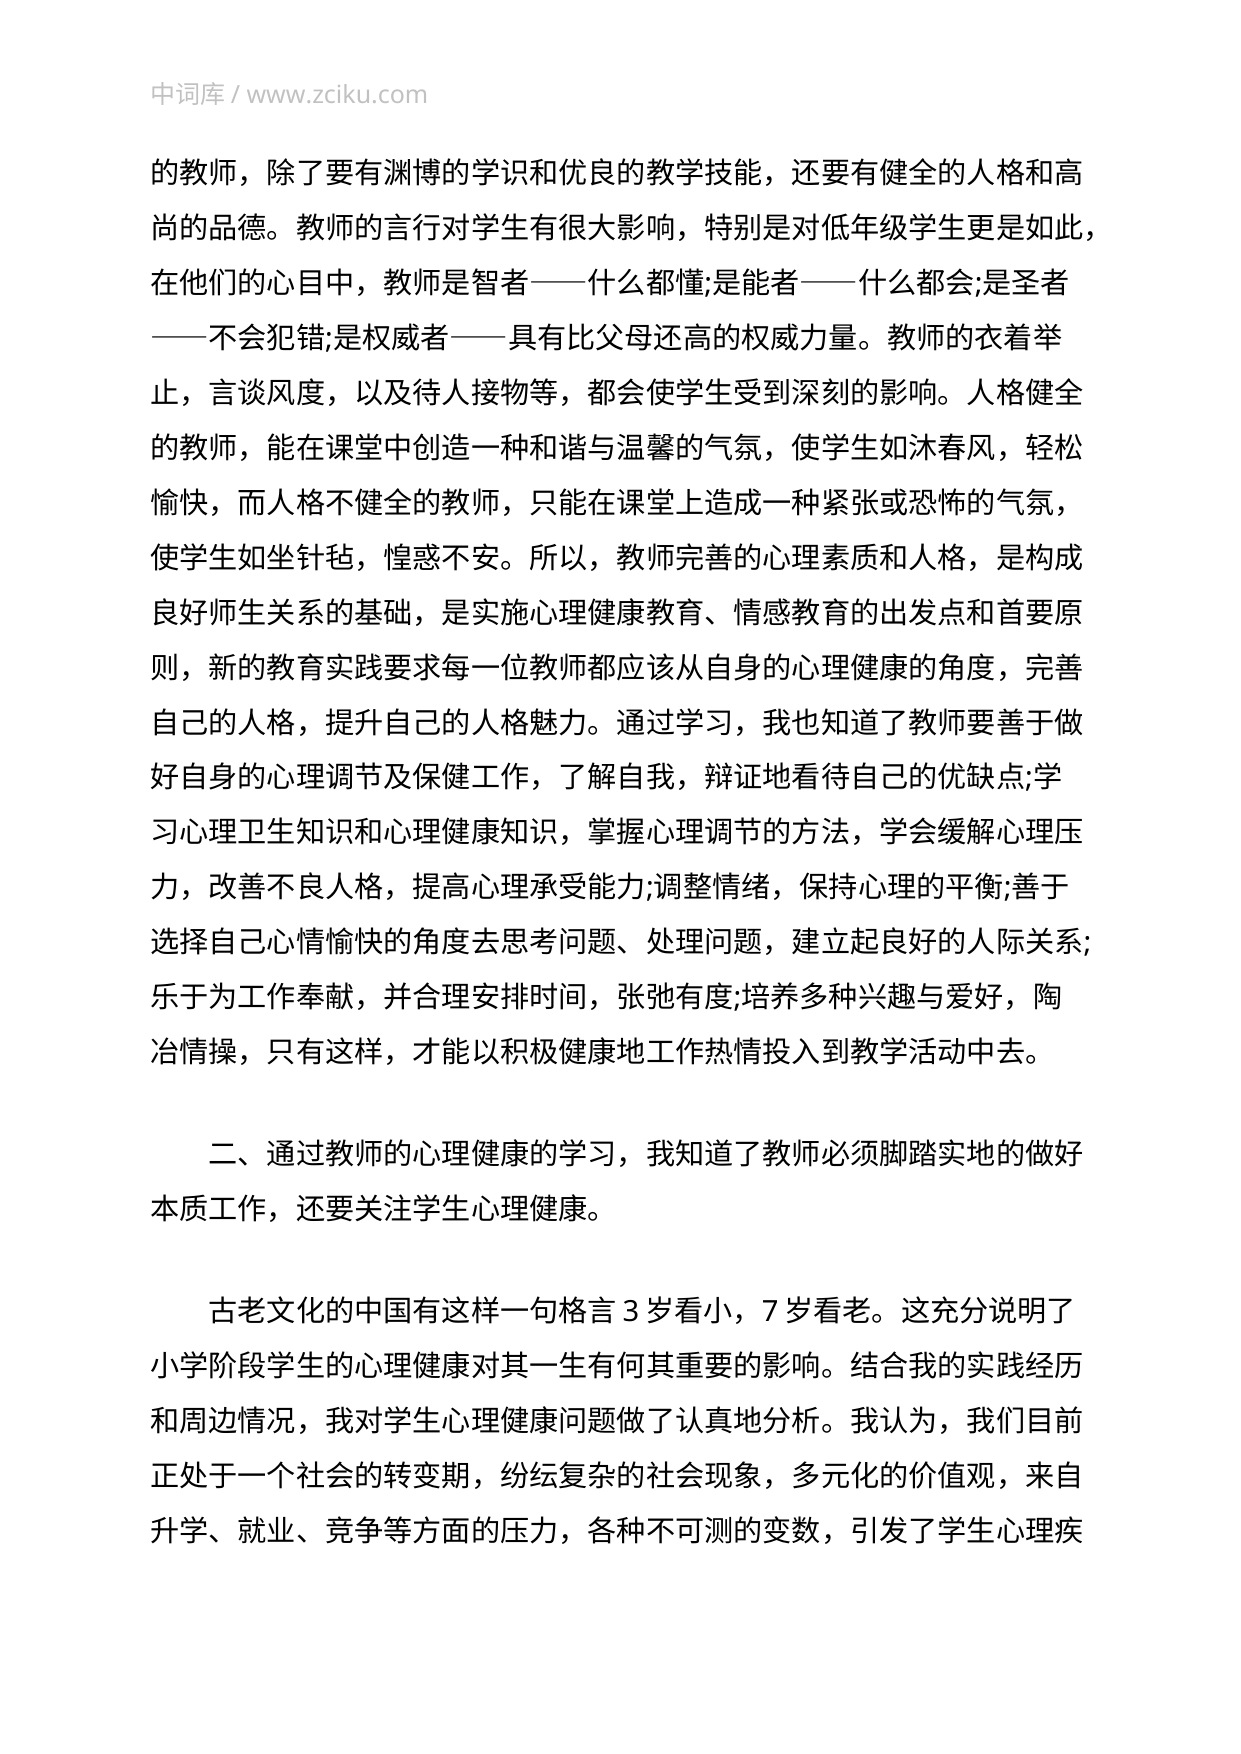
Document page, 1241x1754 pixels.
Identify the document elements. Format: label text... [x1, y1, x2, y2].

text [150, 1287, 1090, 1549]
text 二、通过教师的心理健康的学习，我知道了教师必须脚踏实地的做好本质工作，还要关注学生心理健康。 [150, 1131, 1090, 1228]
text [150, 150, 1090, 1071]
